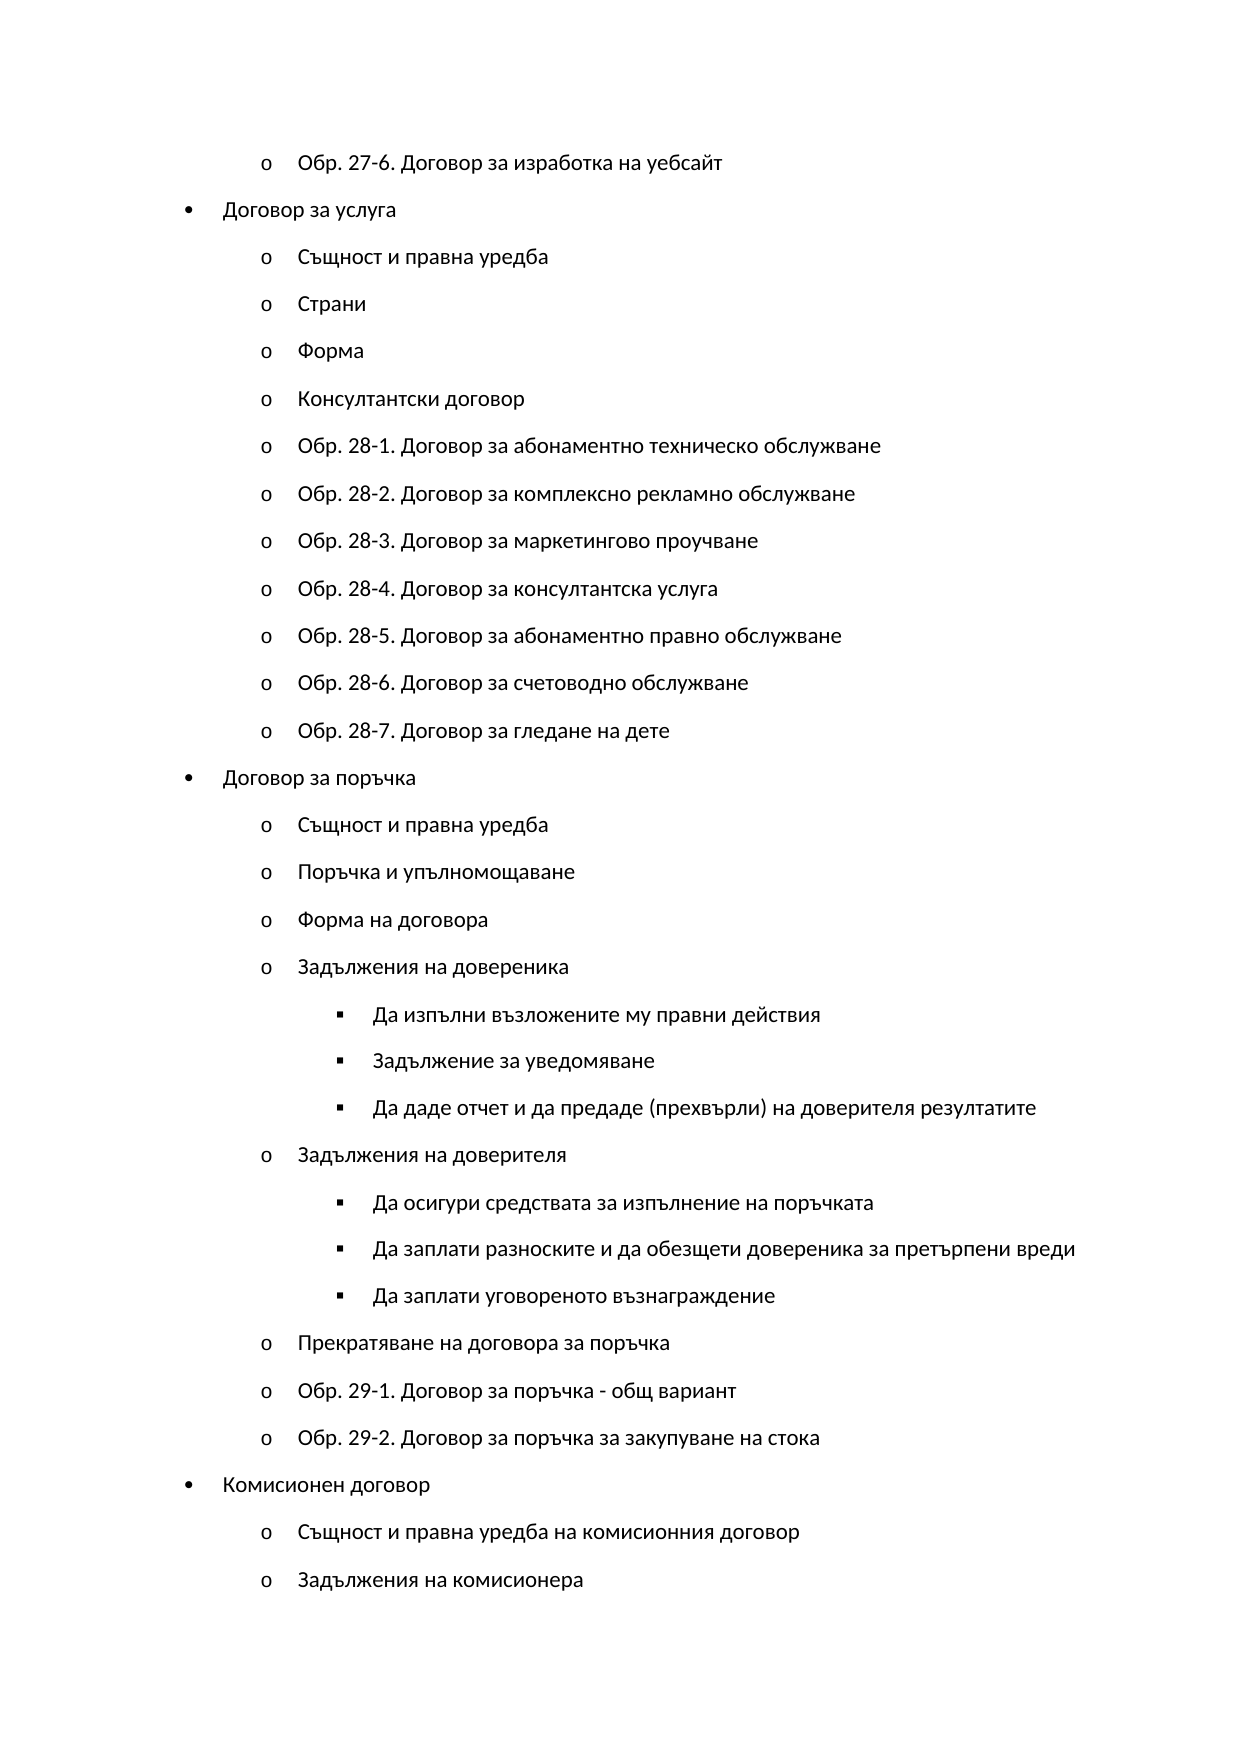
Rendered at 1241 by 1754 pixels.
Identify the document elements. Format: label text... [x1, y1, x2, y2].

list Да даде отчет и да предаде (прехвърли) на доверителя резултатите [335, 1093, 1093, 1121]
list Обр. 27-6. Договор за изработка на уебсайт [260, 148, 1093, 176]
list Да осигури средствата за изпълнение на поръчката [335, 1188, 1093, 1216]
list Същност и правна уредба на комисионния договор [260, 1517, 1093, 1546]
list Задължения на комисионера [260, 1565, 1093, 1593]
list Да изпълни възложените му правни действия [335, 1000, 1093, 1028]
list Да заплати разноските и да обезщети довереника за претърпени вреди [335, 1234, 1093, 1263]
list Договор за услуга [185, 195, 1093, 223]
list Задължения на довереника [260, 952, 1093, 981]
list Поръчка и упълномощаване [260, 857, 1093, 886]
list Задължения на доверителя [260, 1140, 1093, 1169]
list Същност и правна уредба [260, 242, 1093, 270]
list Задължение за уведомяване [335, 1047, 1093, 1074]
list Страни [260, 289, 1093, 318]
list Обр. 28-2. Договор за комплексно рекламно обслужване [260, 479, 1093, 507]
list Форма на договора [260, 905, 1093, 933]
list Договор за поръчка [185, 763, 1093, 791]
list Прекратяване на договора за поръчка [260, 1328, 1093, 1357]
list Обр. 28-5. Договор за абонаментно правно обслужване [260, 621, 1093, 649]
list Консултантски договор [260, 384, 1093, 413]
list Обр. 29-1. Договор за поръчка - общ вариант [260, 1376, 1093, 1404]
list Форма [260, 337, 1093, 365]
list Същност и правна уредба [260, 810, 1093, 839]
list Обр. 28-6. Договор за счетоводно обслужване [260, 668, 1093, 697]
list Обр. 29-2. Договор за поръчка за закупуване на стока [260, 1423, 1093, 1452]
list Да заплати уговореното възнаграждение [335, 1281, 1093, 1309]
list Обр. 28-4. Договор за консултантска услуга [260, 574, 1093, 602]
list Обр. 28-7. Договор за гледане на дете [260, 716, 1093, 744]
list Обр. 28-3. Договор за маркетингово проучване [260, 526, 1093, 555]
list Комисионен договор [185, 1471, 1093, 1498]
list Обр. 28-1. Договор за абонаментно техническо обслужване [260, 431, 1093, 460]
